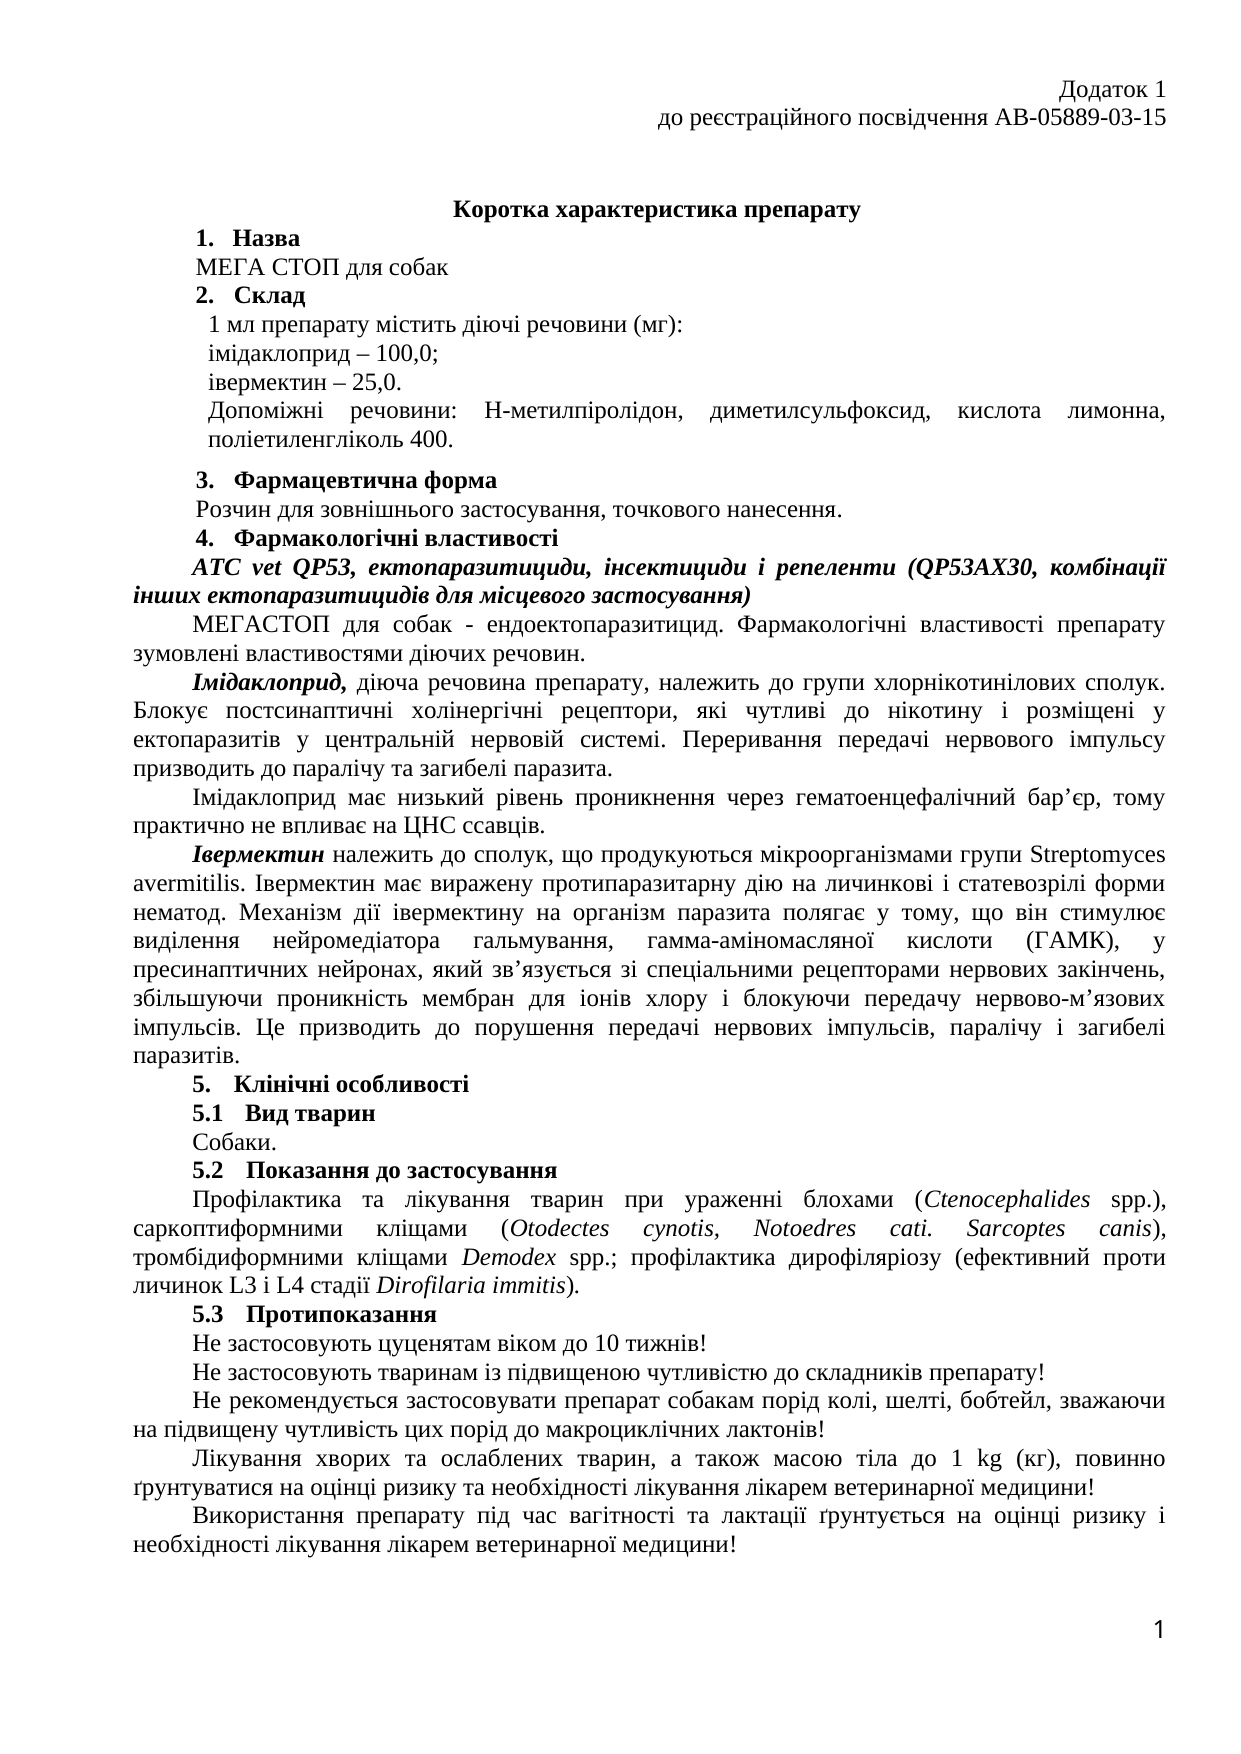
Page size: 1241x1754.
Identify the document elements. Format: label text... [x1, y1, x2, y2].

text Імідаклоприд, діюча речовина препарату, належить до групи хлорнікотинілових сполук. Блокує постсинаптичні холінергічні рецептори, які чутливі до нікотину і розміщені у ектопаразитів у центральній нервовій системі. Переривання передачі нервового імпульсу призводить до паралічу та загибелі паразита. [133, 667, 1167, 782]
text АТС vet QP53, ектопаразитициди, інсектициди і репеленти (QP53AХ30, комбінації інших ектопаразитицидів для місцевого застосування) [133, 552, 1167, 609]
text Використання препарату під час вагітності та лактації ґрунтується на оцінці ризику і необхідності лікування лікарем ветеринарної медицини! [133, 1500, 1167, 1558]
text Коротка характеристика препарату [147, 194, 1167, 223]
text МЕГА СТОП для собак [133, 252, 1167, 280]
text Не застосовують тваринам із підвищеною чутливістю до складників препарату! [133, 1357, 1167, 1385]
list Протипоказання [133, 1299, 1167, 1328]
list Клінічні особливості [133, 1069, 1167, 1098]
text Розчин для зовнішнього застосування, точкового нанесення. [133, 494, 1167, 523]
list Фармакологічні властивості [133, 523, 1167, 552]
list Вид тварин [133, 1098, 1167, 1127]
list 1 мл препарату містить діючі речовини (мг): [208, 309, 954, 338]
list імідаклоприд – 100,0; [208, 338, 954, 367]
list Показання до застосування [133, 1155, 1167, 1184]
text Профілактика та лікування тварин при ураженні блохами (Ctenocephalides spp.), саркоптиформними кліщами (Otodectes cynotis, Notoedres cati. Sarcoptes canis), тромбідиформними кліщами Demodex spp.; профілактика дирофіляріозу (ефективний проти личинок L3 і L4 стадії Dirofilaria immitis). [133, 1184, 1167, 1299]
text Собаки. [133, 1127, 1167, 1155]
list Фармацевтична форма [133, 465, 1167, 494]
text Лікування хворих та ослаблених тварин, а також масою тіла до 1 kg (кг), повинно ґрунтуватися на оцінці ризику та необхідності лікування лікарем ветеринарної медицини! [133, 1443, 1167, 1500]
list Назва [133, 223, 1167, 252]
text Імідаклоприд має низький рівень проникнення через гематоенцефалічний бар’єр, тому практично не впливає на ЦНС ссавців. [133, 782, 1167, 839]
text Не застосовують цуценятам віком до 10 тижнів! [133, 1328, 1167, 1357]
text МЕГАСТОП для собак - ендоектопаразитицид. Фармакологічні властивості препарату зумовлені властивостями діючих речовин. [133, 609, 1167, 667]
list Допоміжні речовини: Н-метилпіролідон, диметилсульфоксид, кислота лимонна, поліетиленгліколь 400. [208, 395, 1167, 453]
text Івермектин належить до сполук, що продукуються мікроорганізмами групи Streptomyces avermitilis. Івермектин має виражену протипаразитарну дію на личинкові і статевозрілі форми нематод. Механізм дії івермектину на організм паразита полягає у тому, що він стимулює виділення нейромедіатора гальмування, гамма-аміномасляної кислоти (ГАМК), у пресинаптичних нейронах, який зв’язується зі спеціальними рецепторами нервових закінчень, збільшуючи проникність мембран для іонів хлору і блокуючи передачу нервово-м’язових імпульсів. Це призводить до порушення передачі нервових імпульсів, паралічу і загибелі паразитів. [133, 839, 1167, 1069]
list івермектин – 25,0. [208, 367, 954, 395]
list Склад [133, 280, 1167, 309]
text Не рекомендується застосовувати препарат собакам порід колі, шелті, бобтейл, зважаючи на підвищену чутливість цих порід до макроциклічних лактонів! [133, 1385, 1167, 1443]
